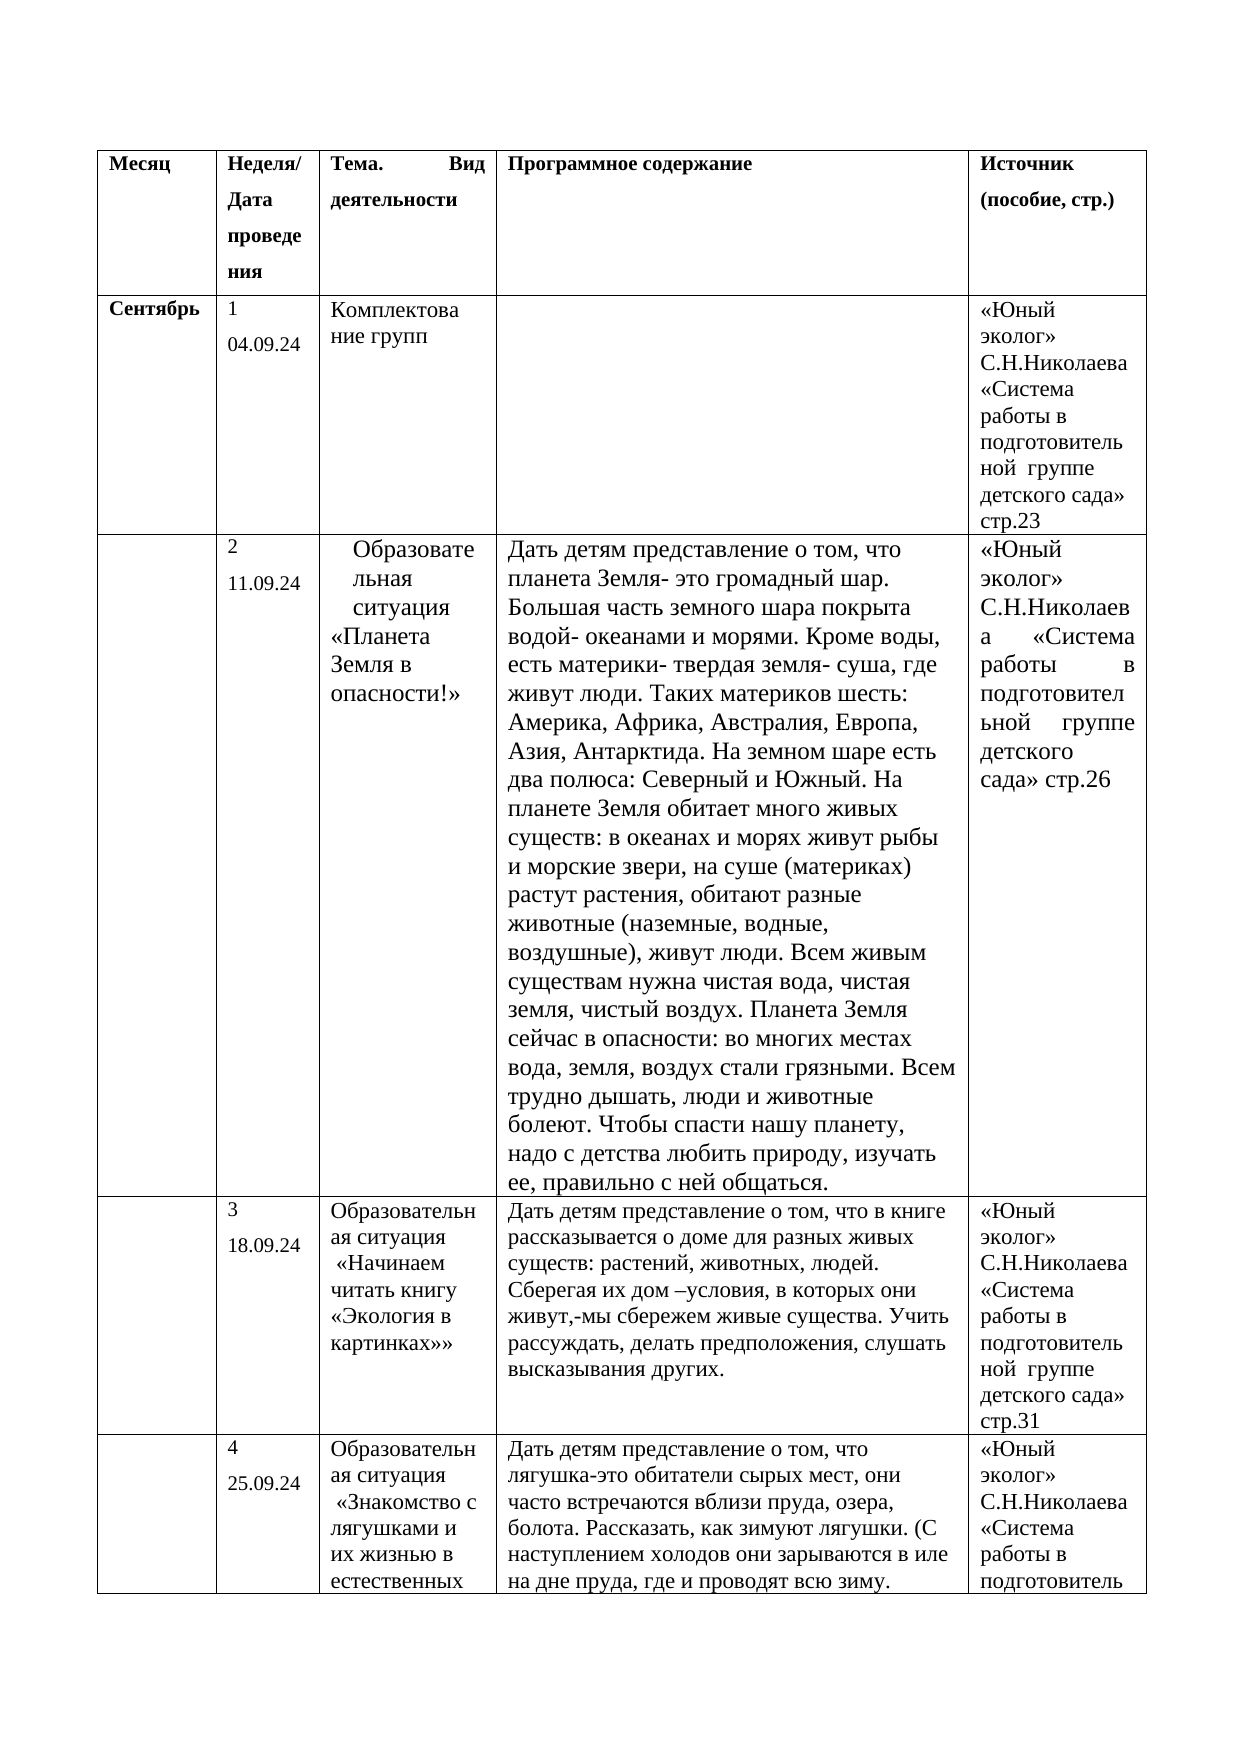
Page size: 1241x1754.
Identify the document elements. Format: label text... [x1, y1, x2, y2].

table_cell [98, 535, 216, 1196]
table_cell Программное содержание [497, 151, 968, 295]
table_cell 2 11.09.24 [217, 535, 319, 1196]
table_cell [497, 1435, 968, 1593]
table_cell Источник (пособие, стр.) [969, 151, 1146, 295]
table_cell «Юный эколог» С.Н.Николаева «Система работы в подготовительной группе детского сада» стр.31 [969, 1197, 1146, 1434]
table_cell 3 18.09.24 [217, 1197, 319, 1434]
table_cell Образовательная ситуация «Планета Земля в опасности!» [320, 535, 496, 1196]
table_cell 4 25.09.24 [217, 1435, 319, 1593]
table_cell [497, 296, 968, 533]
table_cell Сентябрь [98, 296, 216, 533]
table_cell Дать детям представление о том, что в книге рассказывается о доме для разных живых существ: растений, животных, людей. Сберегая их дом –условия, в которых они живут,-мы сбережем живые существа. Учить рассуждать, делать предположения, слушать высказывания других. [497, 1197, 968, 1434]
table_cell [320, 1435, 496, 1593]
table_cell Образовательная ситуация «Начинаем читать книгу «Экология в картинках»» [320, 1197, 496, 1434]
table_cell «Юный эколог» С.Н.Николаева «Система работы в подготовительной группе детского сада» стр.23 [969, 296, 1146, 533]
table_cell [98, 1197, 216, 1434]
table_cell Тема. Вид деятельности [320, 151, 496, 295]
table_cell Дать детям представление о том, что планета Земля- это громадный шар. Большая часть земного шара покрыта водой- океанами и морями. Кроме воды, есть материки- твердая земля- суша, где живут люди. Таких материков шесть: Америка, Африка, Австралия, Европа, Азия, Антарктида. На земном шаре есть два полюса: Северный и Южный. На планете Земля обитает много живых существ: в океанах и морях живут рыбы и морские звери, на суше (материках) растут растения, обитают разные животные (наземные, водные, воздушные), живут люди. Всем живым существам нужна чистая вода, чистая земля, чистый воздух. Планета Земля сейчас в опасности: во многих местах вода, земля, воздух стали грязными. Всем трудно дышать, люди и животные болеют. Чтобы спасти нашу планету, надо с детства любить природу, изучать ее, правильно с ней общаться. [497, 535, 968, 1196]
table_cell Неделя/Дата проведения [217, 151, 319, 295]
table_cell 1 04.09.24 [217, 296, 319, 533]
table_cell [98, 1435, 216, 1593]
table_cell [969, 1435, 1146, 1593]
table_cell Комплектова ние групп [320, 296, 496, 533]
table_cell Месяц [98, 151, 216, 295]
table_cell «Юный эколог» С.Н.Николаева «Система работы в подготовительной группе детского сада» стр.26 [969, 535, 1146, 1196]
